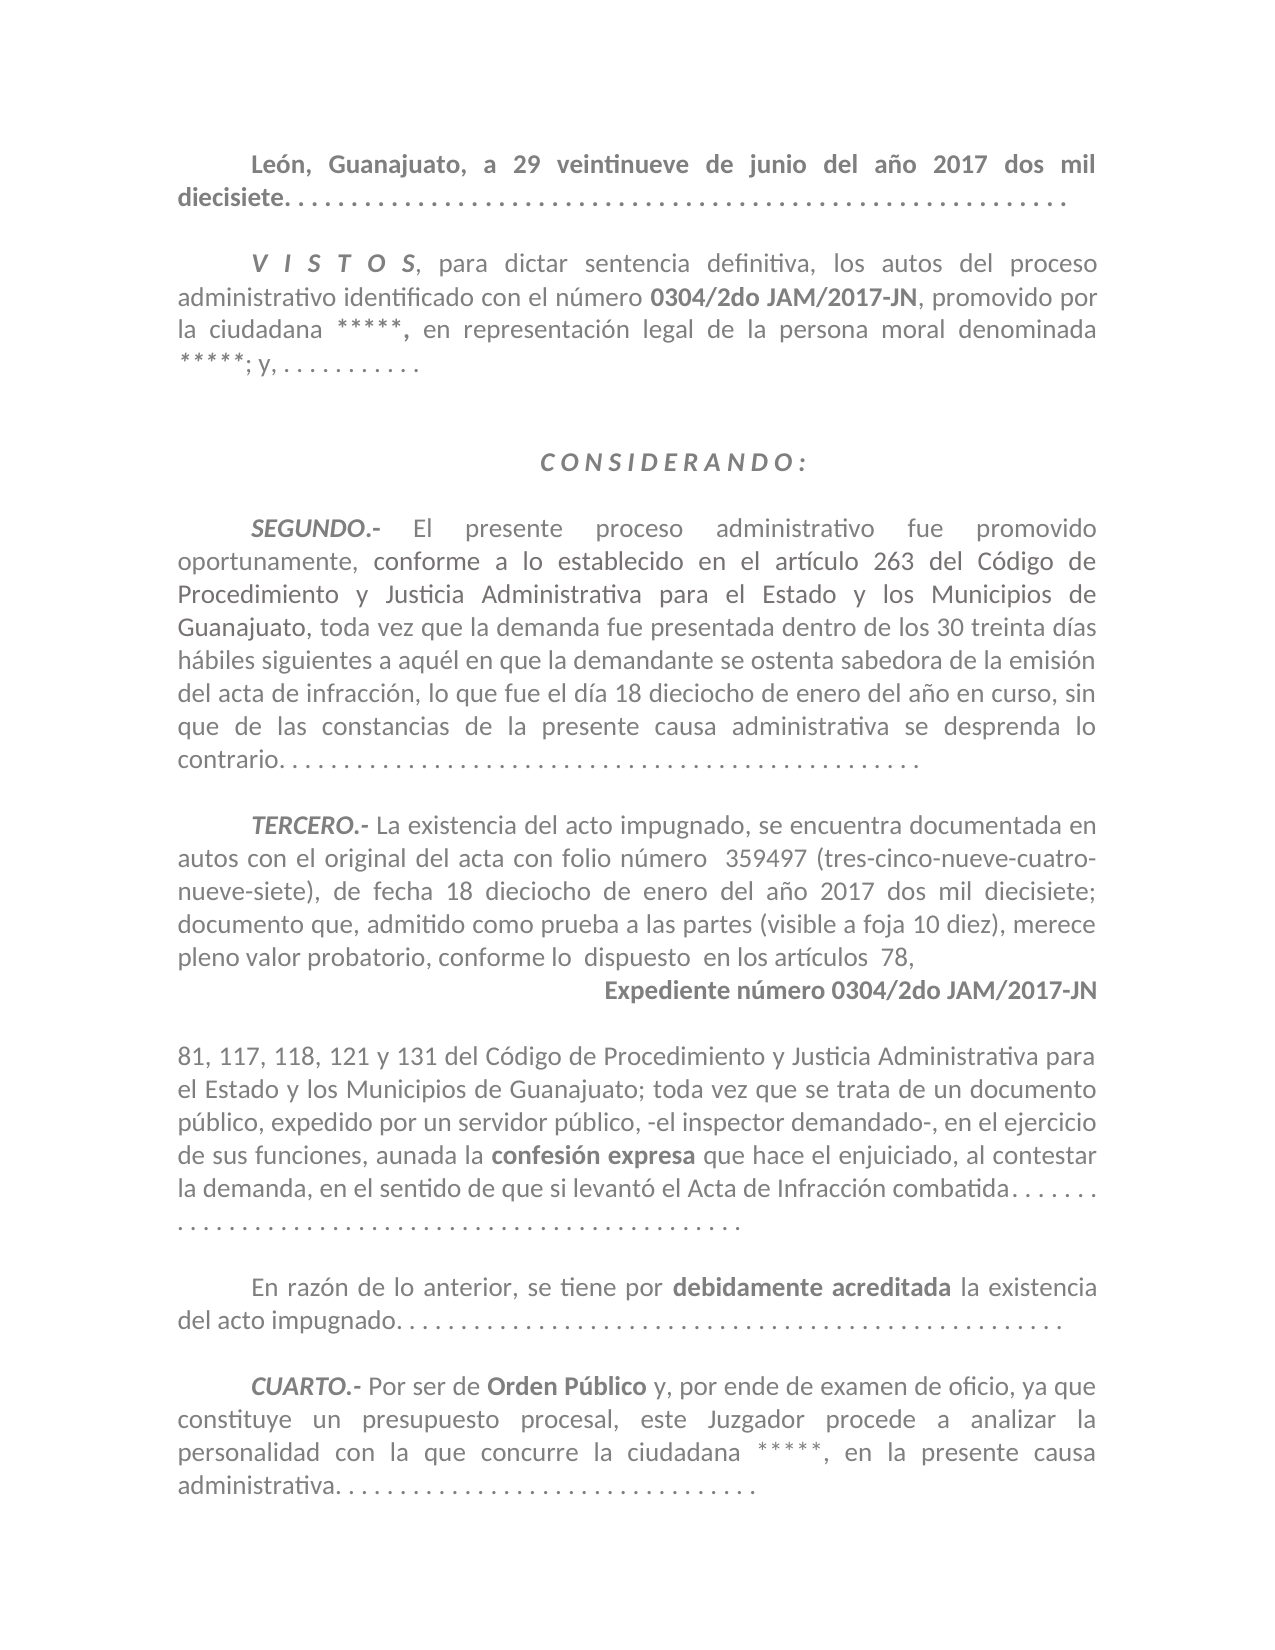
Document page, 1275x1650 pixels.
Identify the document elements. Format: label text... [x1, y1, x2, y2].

text SEGUNDO.- El presente proceso administrativo fue promovido oportunamente, conforme a lo establecido en el artículo 263 del Código de Procedimiento y Justicia Administrativa para el Estado y los Municipios de Guanajuato, toda vez que la demanda fue presentada dentro de los 30 treinta días hábiles siguientes a aquél en que la demandante se ostenta sabedora de la emisión del acta de infracción, lo que fue el día 18 dieciocho de enero del año en curso, sin que de las constancias de la presente causa administrativa se desprenda lo contrario. . . . . . . . . . . . . . . . . . . . . . . . . . . . . . . . . . . . . . . . . . . . . . . . . . [177, 511, 1098, 775]
text En razón de lo anterior, se tiene por debidamente acreditada la existencia del acto impugnado. . . . . . . . . . . . . . . . . . . . . . . . . . . . . . . . . . . . . . . . . . . . . . . . . . . . [177, 1270, 1098, 1336]
text CUARTO.- Por ser de Orden Público y, por ende de examen de oficio, ya que constituye un presupuesto procesal, este Juzgador procede a analizar la personalidad con la que concurre la ciudadana *****, en la presente causa administrativa. . . . . . . . . . . . . . . . . . . . . . . . . . . . . . . . . [177, 1369, 1098, 1501]
subtitle León, Guanajuato, a 29 veintinueve de junio del año 2017 dos mil diecisiete. . . . . . . . . . . . . . . . . . . . . . . . . . . . . . . . . . . . . . . . . . . . . . . . . . . . . . . . . . . [177, 148, 1098, 214]
text Expediente número 0304/2do JAM/2017-JN [177, 973, 1098, 1006]
text C O N S I D E R A N D O : [177, 445, 1098, 478]
text TERCERO.- La existencia del acto impugnado, se encuentra documentada en autos con el original del acta con folio número 359497 (tres-cinco-nueve-cuatro-nueve-siete), de fecha 18 dieciocho de enero del año 2017 dos mil diecisiete; documento que, admitido como prueba a las partes (visible a foja 10 diez), merece pleno valor probatorio, conforme lo dispuesto en los artículos 78, [177, 808, 1098, 973]
text V I S T O S, para dictar sentencia definitiva, los autos del proceso administrativo identificado con el número 0304/2do JAM/2017-JN, promovido por la ciudadana *****, en representación legal de la persona moral denominada *****; y, . . . . . . . . . . . [177, 247, 1098, 379]
text 81, 117, 118, 121 y 131 del Código de Procedimiento y Justicia Administrativa para el Estado y los Municipios de Guanajuato; toda vez que se trata de un documento público, expedido por un servidor público, -el inspector demandado-, en el ejercicio de sus funciones, aunada la confesión expresa que hace el enjuiciado, al contestar la demanda, en el sentido de que si levantó el Acta de Infracción combatida. . . . . . . . . . . . . . . . . . . . . . . . . . . . . . . . . . . . . . . . . . . . . . . . . . . [177, 1039, 1098, 1237]
